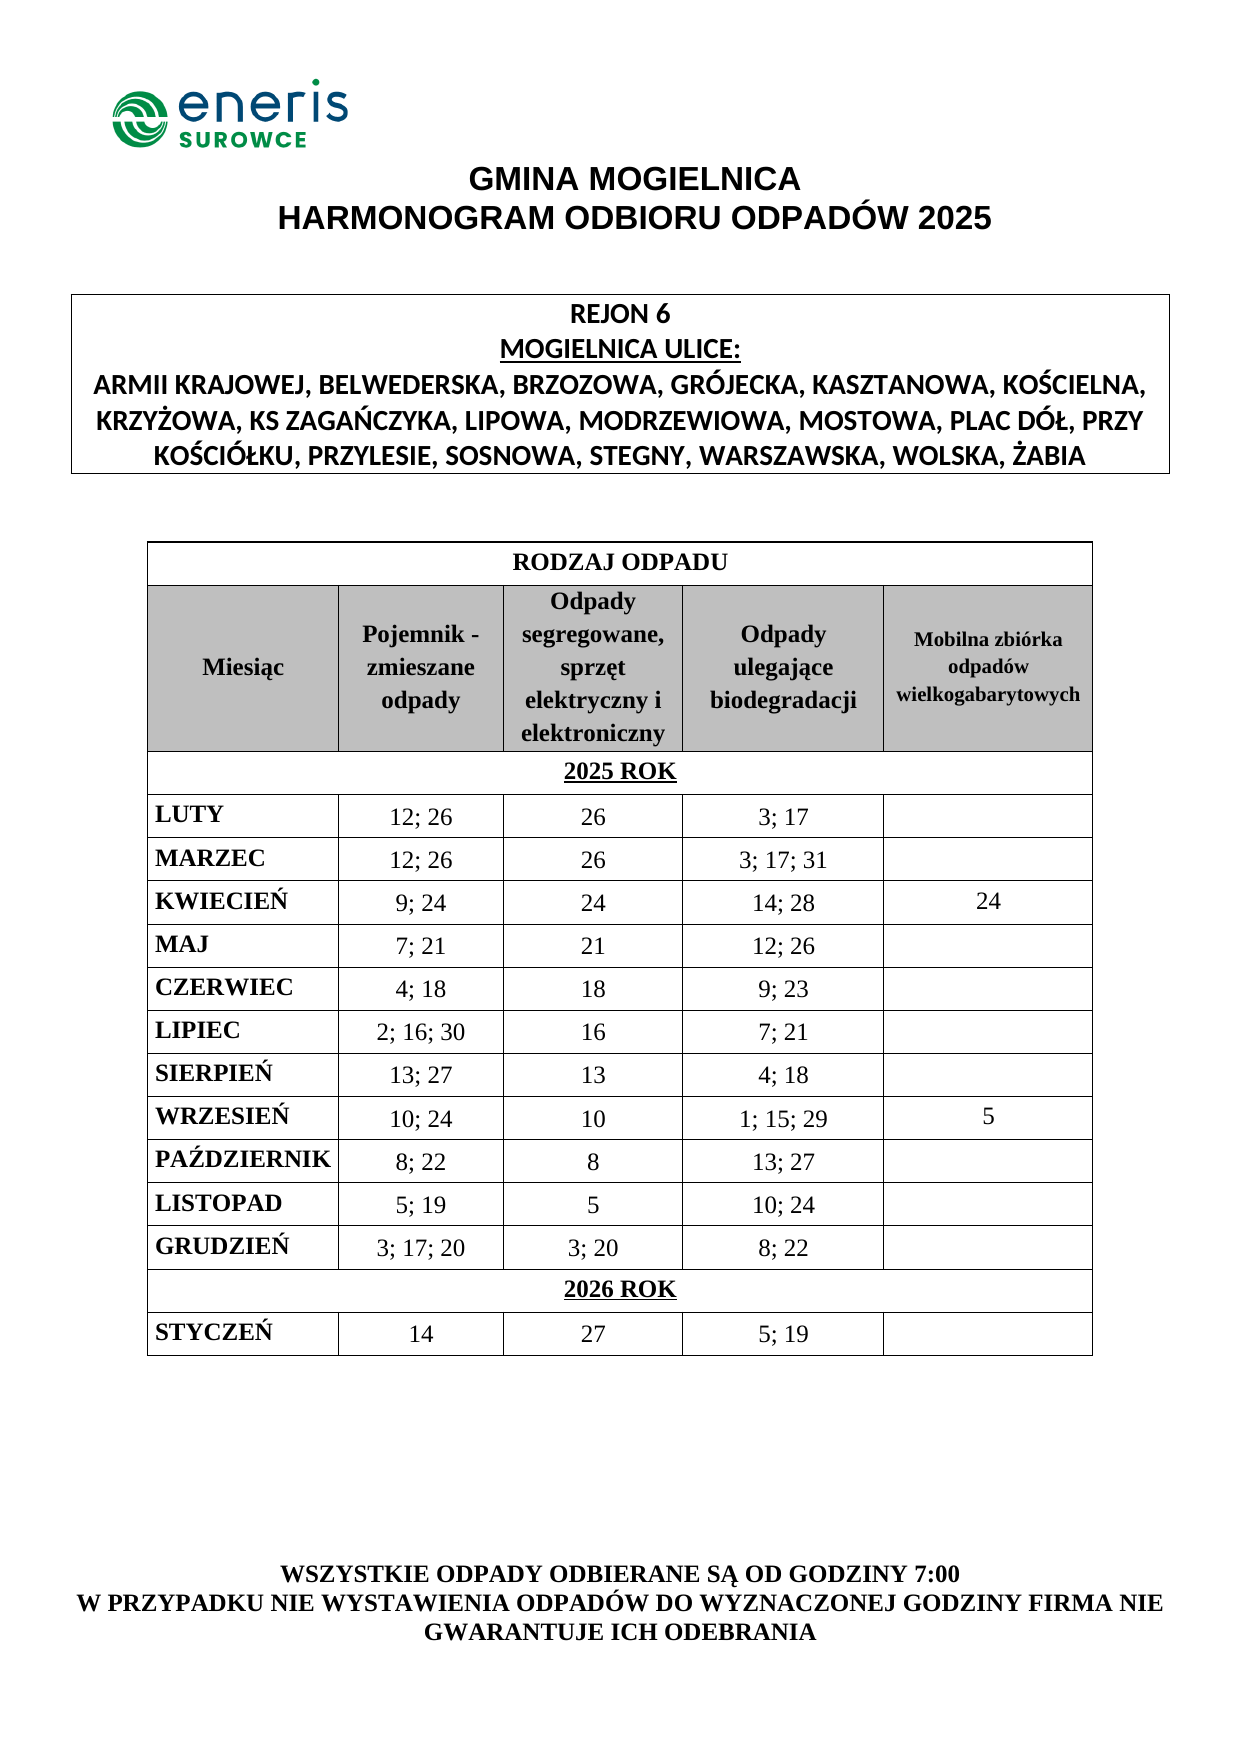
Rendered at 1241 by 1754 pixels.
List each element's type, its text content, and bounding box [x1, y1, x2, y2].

table_cell [884, 1140, 1092, 1182]
table_cell MARZEC [148, 838, 338, 880]
text W PRZYPADKU NIE WYSTAWIENIA ODPADÓW DO WYZNACZONEJ GODZINY FIRMA NIE GWARANTUJE ICH ODEBRANIA [75, 1588, 1165, 1645]
table_cell [884, 838, 1092, 880]
table_cell 5 [884, 1097, 1092, 1139]
table_cell PAŹDZIERNIK [148, 1140, 338, 1182]
table_cell 8; 22 [683, 1226, 883, 1268]
table_cell STYCZEŃ [148, 1313, 338, 1355]
table_header REJON 6 MOGIELNICA ULICE: ARMII KRAJOWEJ, BELWEDERSKA, BRZOZOWA, GRÓJECKA, KASZTANOWA, KOŚCIELNA, KRZYŻOWA, KS ZAGAŃCZYKA, LIPOWA, MODRZEWIOWA, MOSTOWA, PLAC DÓŁ, PRZY KOŚCIÓŁKU, PRZYLESIE, SOSNOWA, STEGNY, WARSZAWSKA, WOLSKA, ŻABIA [72, 295, 1169, 473]
text GMINA MOGIELNICA [104, 159, 1165, 198]
table_cell 3; 20 [504, 1226, 682, 1268]
table_cell 7; 21 [683, 1011, 883, 1053]
table_cell [884, 795, 1092, 837]
table_cell 4; 18 [339, 968, 503, 1010]
table_cell [884, 1183, 1092, 1225]
table_cell 2; 16; 30 [339, 1011, 503, 1053]
table_cell 4; 18 [683, 1054, 883, 1096]
table_cell 5; 19 [339, 1183, 503, 1225]
table_cell 3; 17 [683, 795, 883, 837]
table_cell 2026 ROK [148, 1270, 1092, 1312]
table_cell Miesiąc [148, 586, 338, 751]
table_cell 18 [504, 968, 682, 1010]
table_cell Odpady ulegające biodegradacji [683, 586, 883, 751]
table_cell CZERWIEC [148, 968, 338, 1010]
table_cell WRZESIEŃ [148, 1097, 338, 1139]
table_cell LUTY [148, 795, 338, 837]
table_header RODZAJ ODPADU [148, 543, 1092, 585]
table_cell 7; 21 [339, 925, 503, 967]
table_cell 8; 22 [339, 1140, 503, 1182]
table_cell Pojemnik - zmieszane odpady [339, 586, 503, 751]
table_cell 14 [339, 1313, 503, 1355]
table_cell 9; 24 [339, 881, 503, 923]
table_cell 12; 26 [339, 795, 503, 837]
table_cell 24 [504, 881, 682, 923]
table_cell 24 [884, 881, 1092, 923]
table_cell Odpady segregowane, sprzęt elektryczny i elektroniczny [504, 586, 682, 751]
table_cell MAJ [148, 925, 338, 967]
table_cell 10; 24 [339, 1097, 503, 1139]
table_cell LIPIEC [148, 1011, 338, 1053]
table_cell [884, 1054, 1092, 1096]
table_cell [884, 1226, 1092, 1268]
table_cell 13; 27 [339, 1054, 503, 1096]
table_cell 10 [504, 1097, 682, 1139]
table_cell 10; 24 [683, 1183, 883, 1225]
text WSZYSTKIE ODPADY ODBIERANE SĄ OD GODZINY 7:00 [75, 1559, 1165, 1588]
table_cell 5; 19 [683, 1313, 883, 1355]
table_cell 13 [504, 1054, 682, 1096]
table_cell 1; 15; 29 [683, 1097, 883, 1139]
table_cell LISTOPAD [148, 1183, 338, 1225]
table_cell 26 [504, 838, 682, 880]
table_cell [884, 1313, 1092, 1355]
table_cell 16 [504, 1011, 682, 1053]
table_cell Mobilna zbiórka odpadów wielkogabarytowych [884, 586, 1092, 751]
table_cell [884, 1011, 1092, 1053]
table_cell [884, 925, 1092, 967]
table_cell GRUDZIEŃ [148, 1226, 338, 1268]
table_cell 2025 ROK [148, 752, 1092, 794]
table_cell 8 [504, 1140, 682, 1182]
table_cell 26 [504, 795, 682, 837]
table_cell 12; 26 [339, 838, 503, 880]
table_cell [884, 968, 1092, 1010]
table_cell 5 [504, 1183, 682, 1225]
table_cell SIERPIEŃ [148, 1054, 338, 1096]
table_cell 3; 17; 31 [683, 838, 883, 880]
picture [112, 78, 348, 148]
table_cell 14; 28 [683, 881, 883, 923]
text HARMONOGRAM ODBIORU ODPADÓW 2025 [104, 198, 1165, 236]
table_cell 27 [504, 1313, 682, 1355]
table_cell 12; 26 [683, 925, 883, 967]
table_cell 3; 17; 20 [339, 1226, 503, 1268]
table_cell 21 [504, 925, 682, 967]
table_cell 13; 27 [683, 1140, 883, 1182]
table_cell 9; 23 [683, 968, 883, 1010]
table_cell KWIECIEŃ [148, 881, 338, 923]
